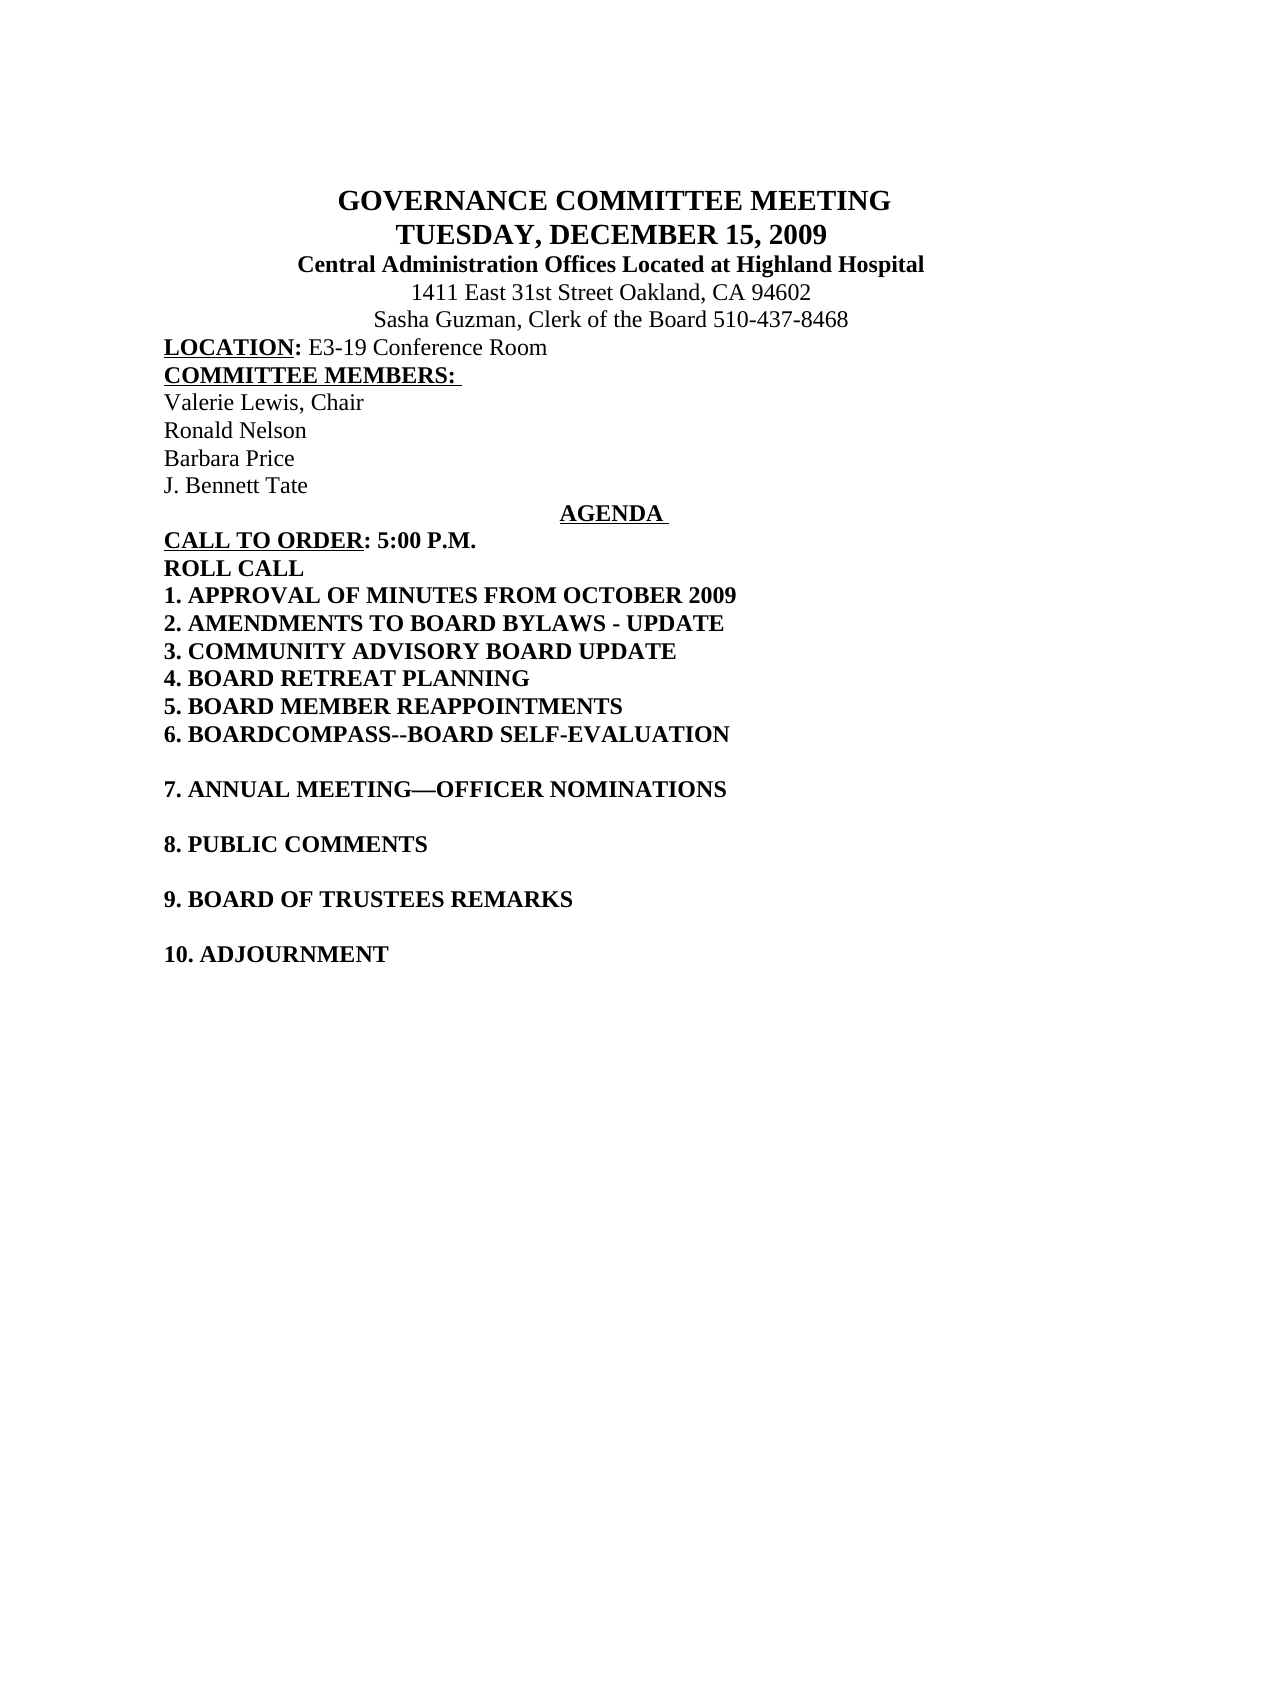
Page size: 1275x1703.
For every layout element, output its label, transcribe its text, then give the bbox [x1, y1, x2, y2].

text 4. BOARD RETREAT PLANNING [164, 664, 1059, 692]
text 7. ANNUAL MEETING—OFFICER NOMINATIONS [164, 775, 1059, 802]
text Barbara Price [164, 443, 1059, 471]
text 10. ADJOURNMENT [164, 940, 1059, 968]
text TUESDAY, DECEMBER 15, 2009 [164, 217, 1059, 250]
text 8. PUBLIC COMMENTS [164, 830, 1059, 858]
text AGENDA [164, 499, 1059, 526]
text CALL TO ORDER: 5:00 P.M. [164, 526, 1059, 554]
text Sasha Guzman, Clerk of the Board 510-437-8468 [164, 306, 1059, 333]
text J. Bennett Tate [164, 471, 1059, 499]
text 1. APPROVAL OF MINUTES FROM OCTOBER 2009 [164, 582, 1059, 609]
text 3. COMMUNITY ADVISORY BOARD UPDATE [164, 637, 1059, 664]
text 2. AMENDMENTS TO BOARD BYLAWS - UPDATE [164, 609, 1059, 637]
text GOVERNANCE COMMITTEE MEETING [164, 183, 1059, 217]
text 9. BOARD OF TRUSTEES REMARKS [164, 885, 1059, 913]
text Central Administration Offices Located at Highland Hospital [164, 250, 1059, 278]
text Ronald Nelson [164, 416, 1059, 443]
text 1411 East 31st Street Oakland, CA 94602 [164, 278, 1059, 306]
text Valerie Lewis, Chair [164, 388, 1059, 416]
text LOCATION: E3-19 Conference Room [164, 333, 1059, 361]
text ROLL CALL [164, 554, 1059, 582]
text COMMITTEE MEMBERS: [164, 361, 1059, 388]
text 6. BOARDCOMPASS--BOARD SELF-EVALUATION [164, 719, 1059, 747]
text 5. BOARD MEMBER REAPPOINTMENTS [164, 692, 1059, 719]
